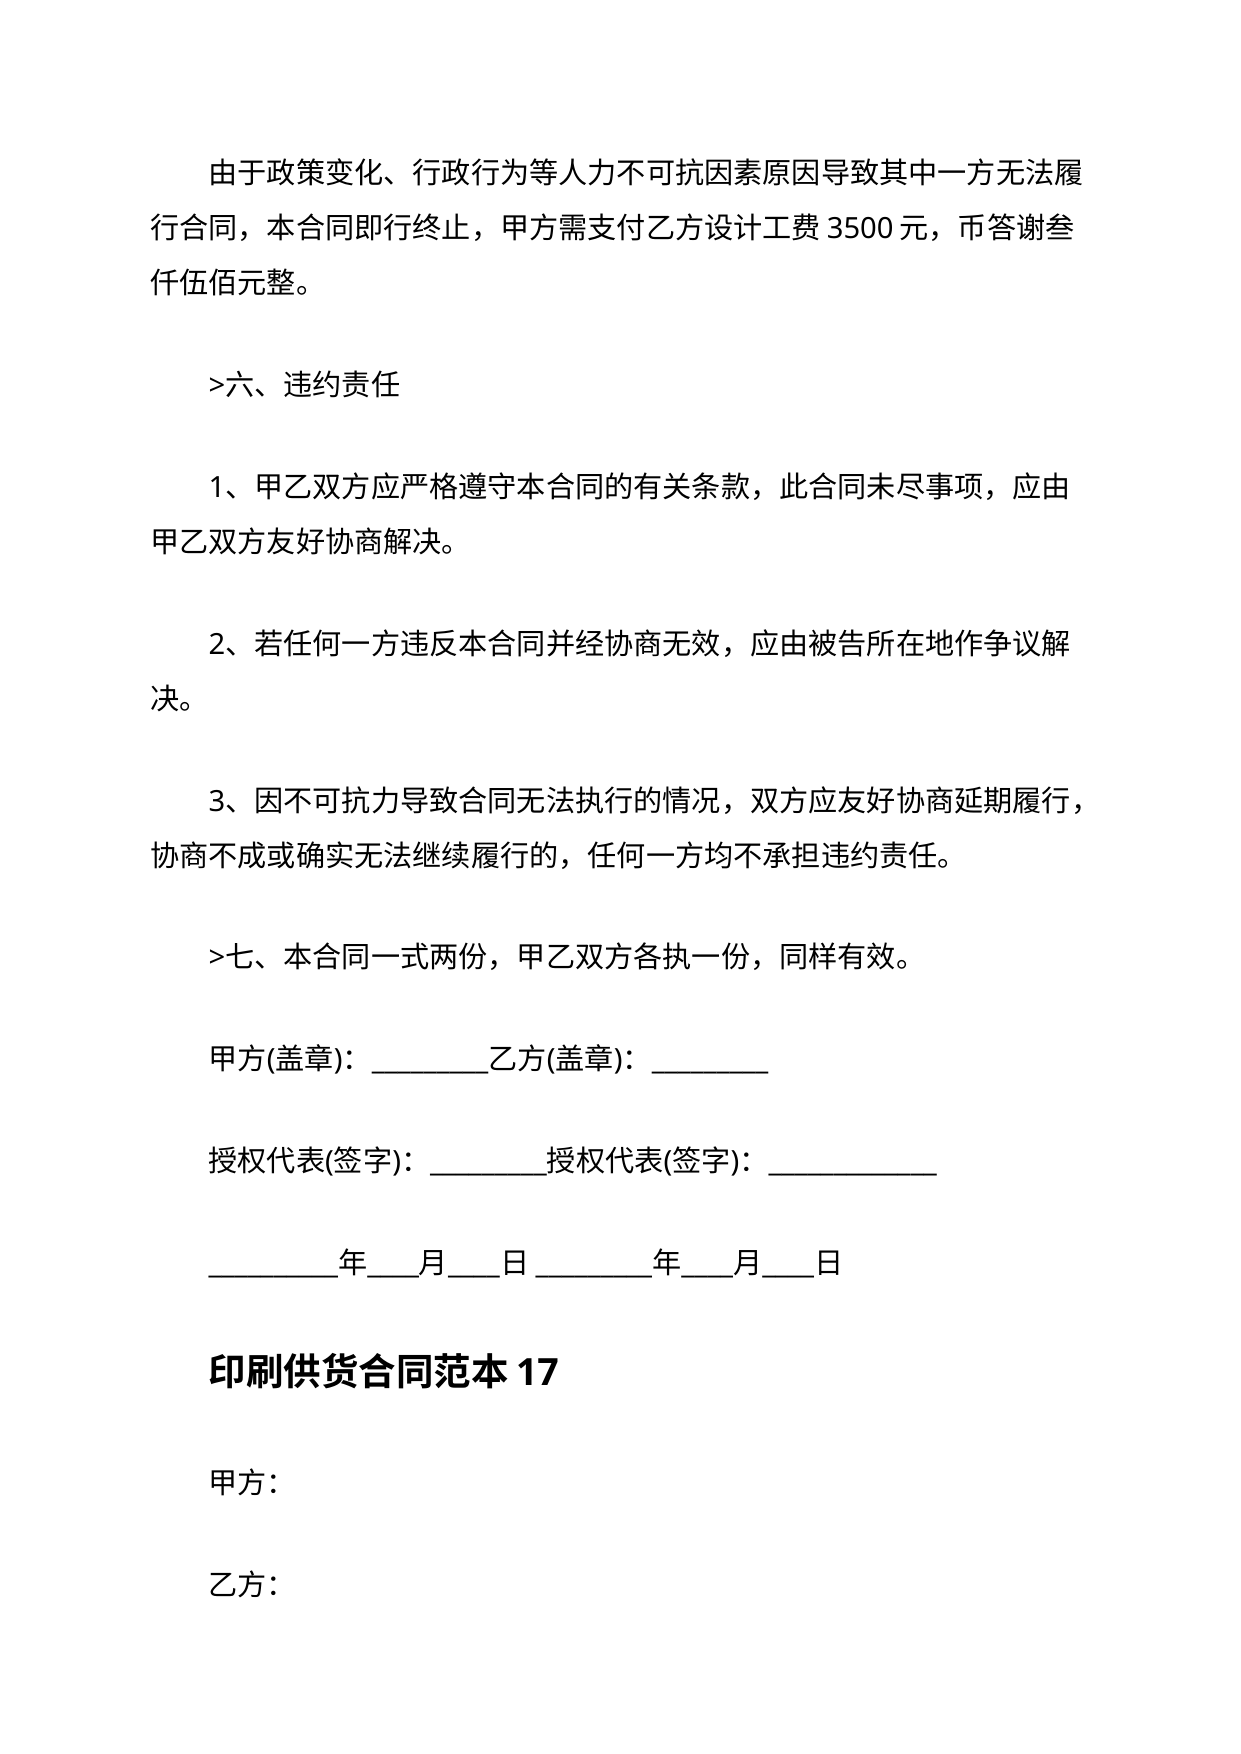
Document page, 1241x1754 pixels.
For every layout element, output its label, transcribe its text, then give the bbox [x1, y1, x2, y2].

text 授权代表(签字)：_________授权代表(签字)：_____________ [150, 1138, 1090, 1180]
text 印刷供货合同范本17 [150, 1342, 1090, 1396]
text 2、若任何一方违反本合同并经协商无效，应由被告所在地作争议解决。 [150, 620, 1090, 718]
text 3、因不可抗力导致合同无法执行的情况，双方应友好协商延期履行，协商不成或确实无法继续履行的，任何一方均不承担违约责任。 [150, 777, 1090, 874]
text 甲方： [150, 1459, 1090, 1502]
text 1、甲乙双方应严格遵守本合同的有关条款，此合同未尽事项，应由甲乙双方友好协商解决。 [150, 464, 1090, 561]
text 乙方： [150, 1561, 1090, 1603]
text 甲方(盖章)：_________乙方(盖章)：_________ [150, 1036, 1090, 1078]
text >六、违约责任 [150, 362, 1090, 404]
text 由于政策变化、行政行为等人力不可抗因素原因导致其中一方无法履行合同，本合同即行终止，甲方需支付乙方设计工费3500元，币答谢叁仟伍佰元整。 [150, 150, 1090, 302]
text __________年____月____日 _________年____月____日 [150, 1240, 1090, 1282]
text >七、本合同一式两份，甲乙双方各执一份，同样有效。 [150, 934, 1090, 976]
